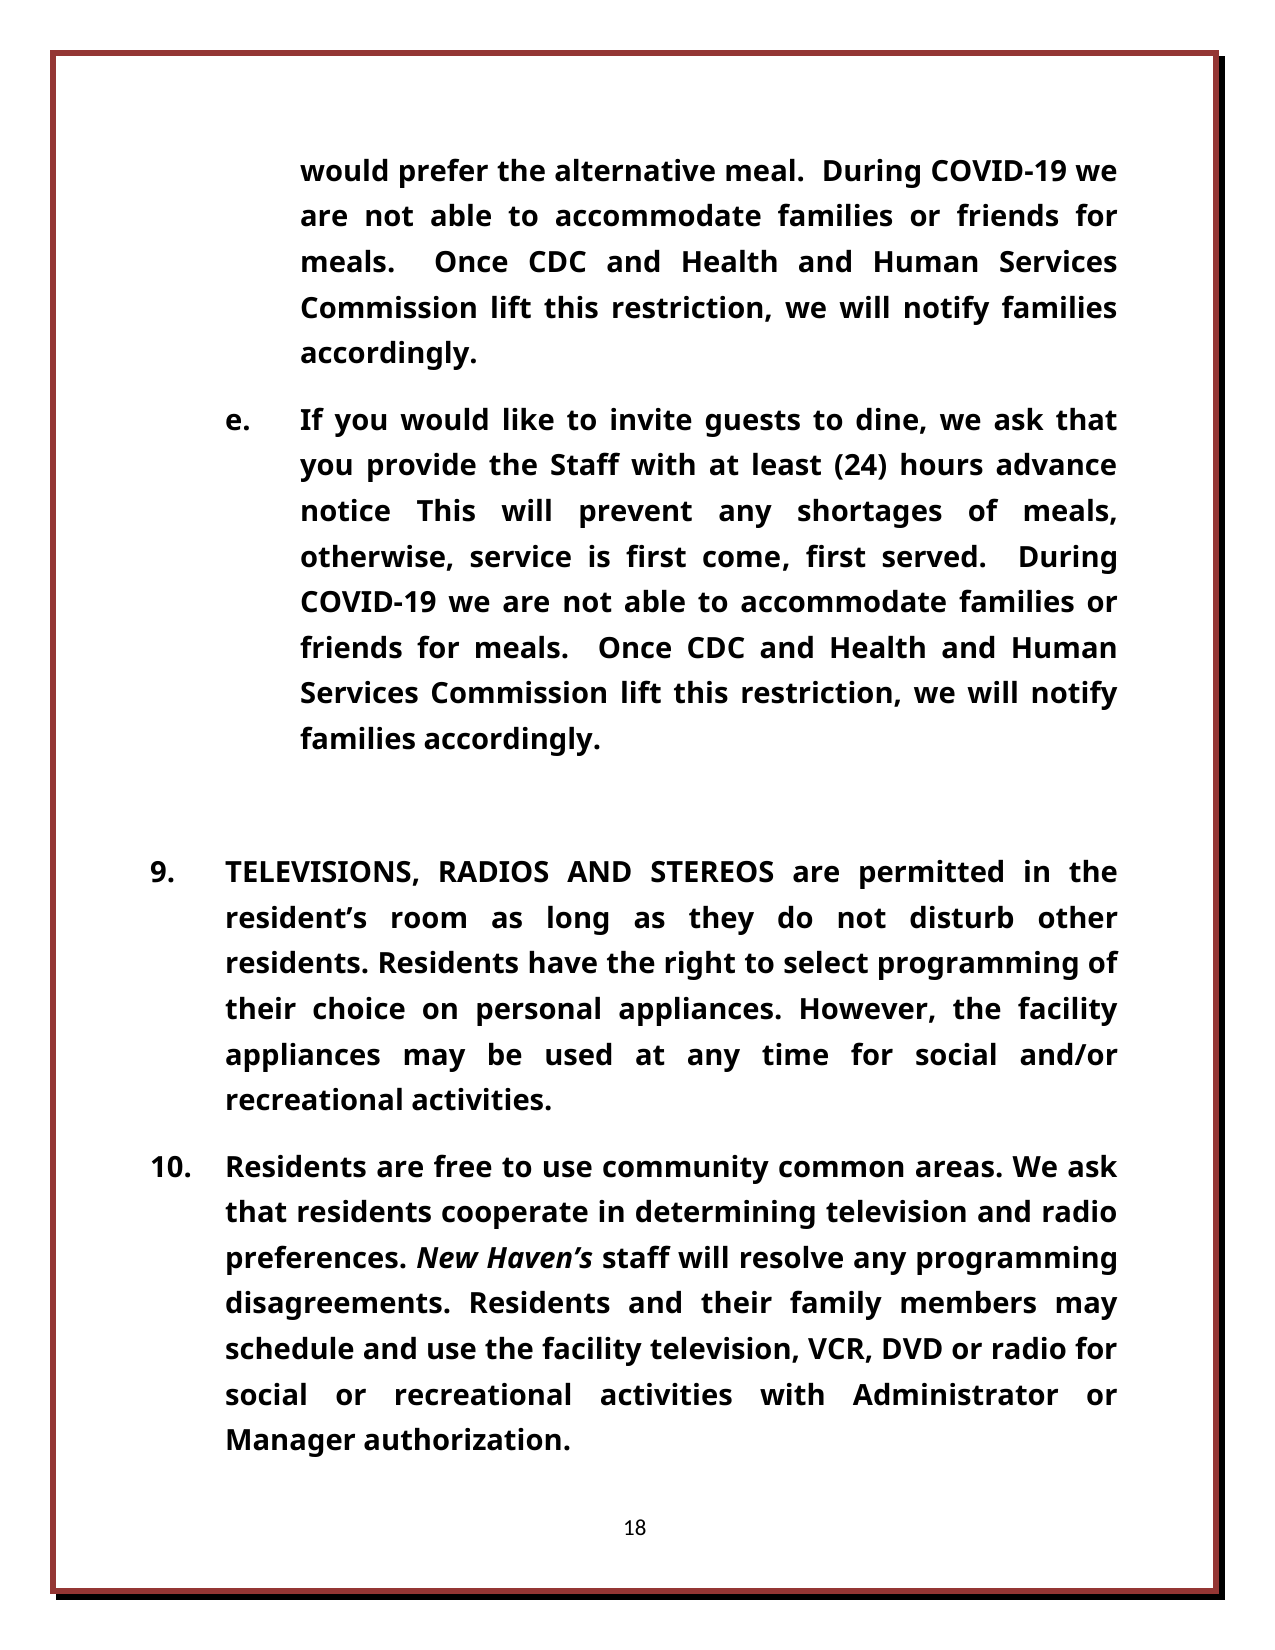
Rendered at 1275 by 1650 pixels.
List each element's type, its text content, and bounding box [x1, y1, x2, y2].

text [225, 150, 1119, 372]
text 10. Residents are free to use community common areas. We ask that residents cooperate in determining television and radio preferences. New Haven’s staff will resolve any programming disagreements. Residents and their family members may schedule and use the facility television, VCR, DVD or radio for social or recreational activities with Administrator or Manager authorization. [150, 1146, 1119, 1459]
text e. If you would like to invite guests to dine, we ask that you provide the Staff with at least (24) hours advance notice This will prevent any shortages of meals, otherwise, service is first come, first served. During COVID-19 we are not able to accommodate families or friends for meals. Once CDC and Health and Human Services Commission lift this restriction, we will notify families accordingly. [225, 399, 1119, 758]
text 9. TELEVISIONS, RADIOS AND STEREOS are permitted in the resident’s room as long as they do not disturb other residents. Residents have the right to select programming of their choice on personal appliances. However, the facility appliances may be used at any time for social and/or recreational activities. [150, 851, 1119, 1119]
